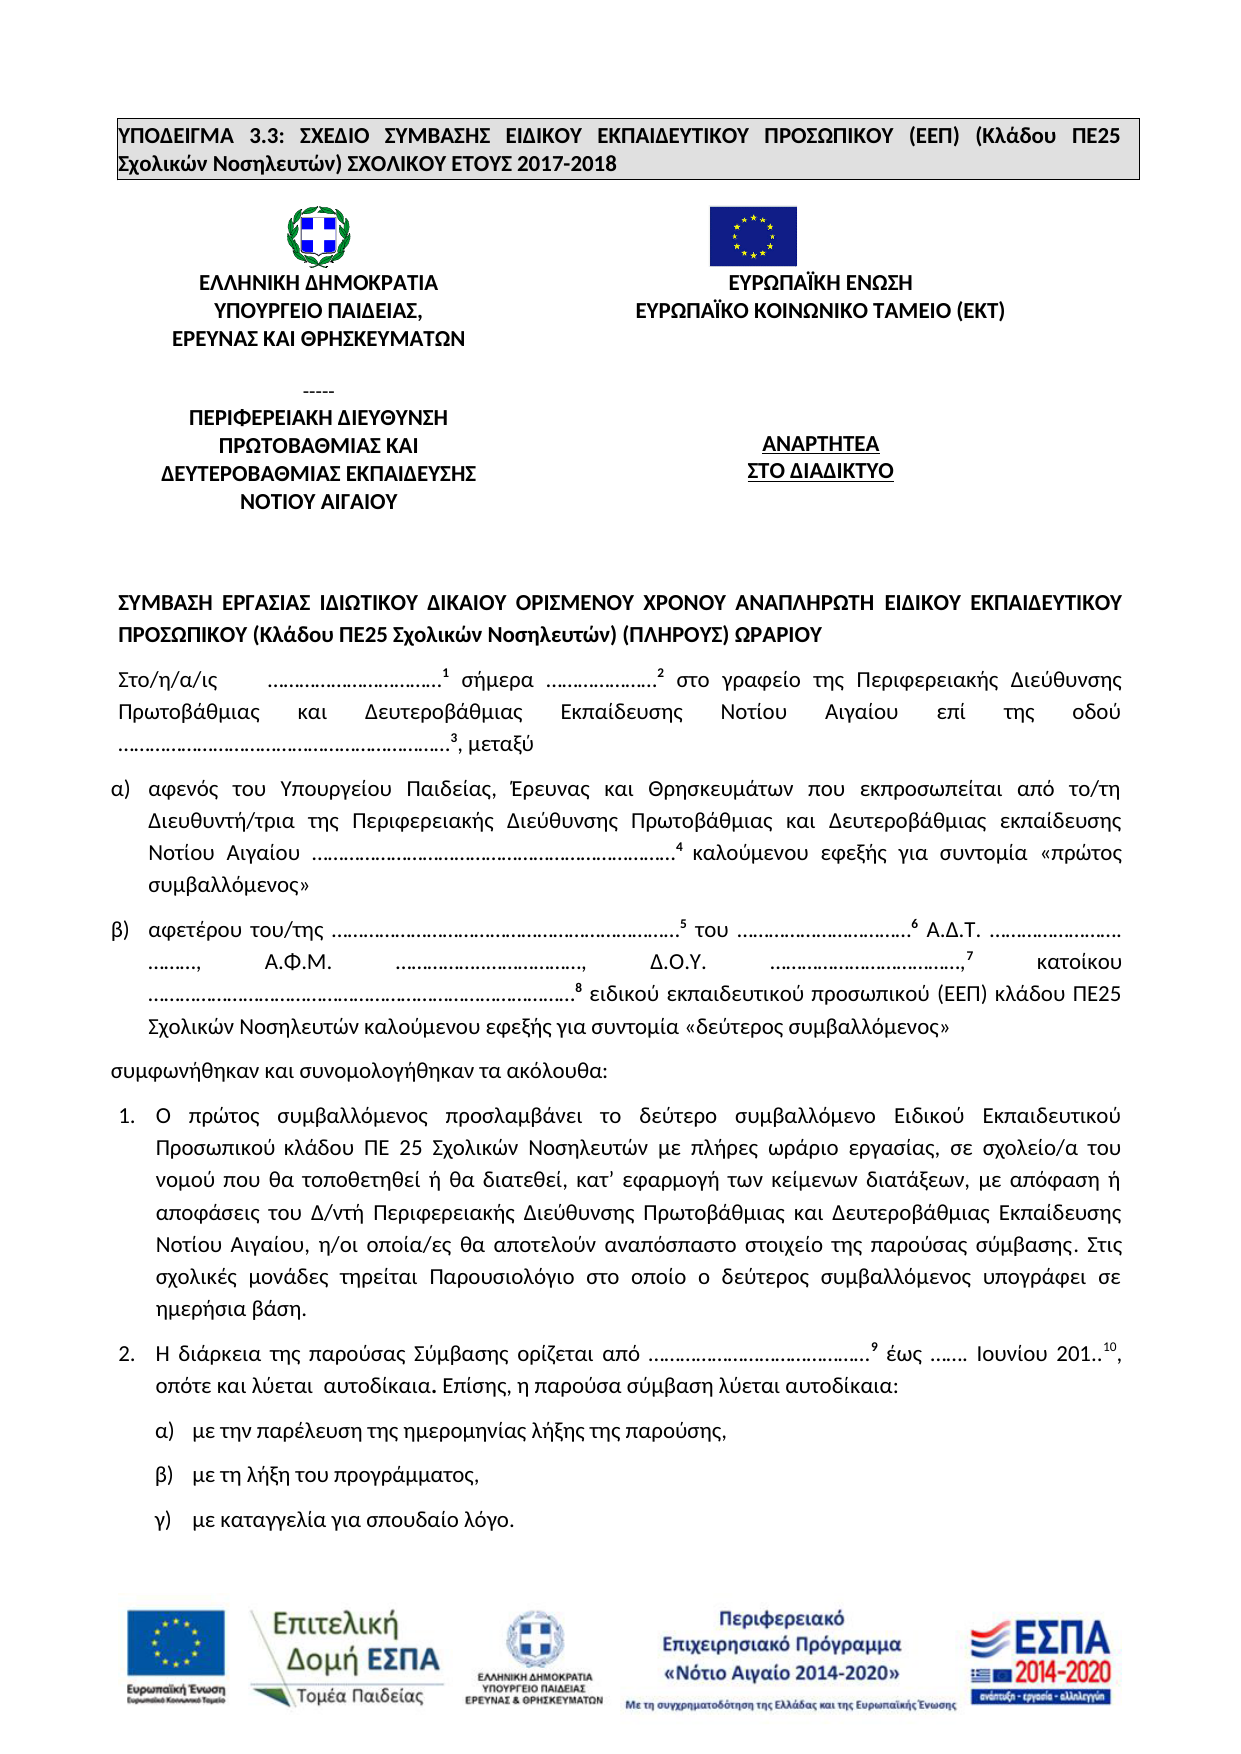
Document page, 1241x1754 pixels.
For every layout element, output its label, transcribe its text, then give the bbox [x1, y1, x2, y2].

table_header [322, 206, 519, 268]
text συμφωνήθηκαν και συνομολογήθηκαν τα ακόλουθα: [111, 1056, 1122, 1084]
text ΣΥΜΒΑΣΗ ΕΡΓΑΣΙΑΣ ΙΔΙΩΤΙΚΟΥ ΔΙΚΑΙΟΥ ΟΡΙΣΜΕΝΟΥ ΧΡΟΝΟΥ ΑΝΑΠΛΗΡΩΤΗ ΕΙΔΙΚΟΥ ΕΚΠΑΙΔΕΥΤΙΚΟΥ ΠΡΟΣΩΠΙΚΟΥ (Κλάδου ΠΕ25 Σχολικών Νοσηλευτών) (ΠΛΗΡΟΥΣ) ΩΡΑΡΙΟΥ [118, 588, 1122, 648]
list Ο πρώτος συμβαλλόμενος προσλαμβάνει το δεύτερο συμβαλλόμενο Ειδικού Εκπαιδευτικού Προσωπικού κλάδου ΠΕ 25 Σχολικών Νοσηλευτών με πλήρες ωράριο εργασίας, σε σχολείο/α του νομού που θα τοποθετηθεί ή θα διατεθεί, κατ’ εφαρμογή των κείμενων διατάξεων, με απόφαση ή αποφάσεις του Δ/ντή Περιφερειακής Διεύθυνσης Πρωτοβάθμιας και Δευτεροβάθμιας Εκπαίδευσης Νοτίου Αιγαίου, η/οι οποία/ες θα αποτελούν αναπόσπαστο στοιχείο της παρούσας σύμβασης. Στις σχολικές μονάδες τηρείται Παρουσιολόγιο στο οποίο ο δεύτερος συμβαλλόμενος υπογράφει σε ημερήσια βάση. [118, 1101, 1122, 1322]
table_cell ΠΕΡΙΦΕΡΕΙΑΚΗ ΔΙΕΥΘΥΝΣΗ ΠΡΩΤΟΒΑΘΜΙΑΣ ΚΑΙ ΔΕΥΤΕΡΟΒΑΘΜΙΑΣ ΕΚΠΑΙΔΕΥΣΗΣ ΝΟΤΙΟΥ ΑΙΓΑΙΟΥ [118, 403, 519, 543]
text α) αφενός του Υπουργείου Παιδείας, Έρευνας και Θρησκευμάτων που εκπροσωπείται από το/τη Διευθυντή/τρια της Περιφερειακής Διεύθυνσης Πρωτοβάθμιας και Δευτεροβάθμιας εκπαίδευσης Νοτίου Αιγαίου ……………………………………………………………4 καλούμενου εφεξής για συντομία «πρώτος συμβαλλόμενος» [111, 774, 1122, 898]
text β) με τη λήξη του προγράμματος, [154, 1461, 1122, 1488]
text α) με την παρέλευση της ημερομηνίας λήξης της παρούσης, [155, 1416, 1122, 1444]
table_header [305, 254, 332, 262]
table_cell ΑΝΑΡΤΗΤΕΑ ΣΤΟ ΔΙΑΔΙΚΤΥΟ [519, 403, 1122, 543]
table_cell ΕΛΛΗΝΙΚΗ ΔΗΜΟΚΡΑΤΙΑ ΥΠΟΥΡΓΕΙΟ ΠΑΙΔΕΙΑΣ, ΕΡΕΥΝΑΣ ΚΑΙ ΘΡΗΣΚΕΥΜΑΤΩΝ ----- [118, 268, 519, 403]
table_header [519, 206, 1122, 268]
text ΥΠΟΔΕΙΓΜΑ 3.3: ΣΧΕΔΙΟ ΣΥΜΒΑΣΗΣ ΕΙΔΙΚΟΥ ΕΚΠΑΙΔΕΥΤΙΚΟΥ ΠΡΟΣΩΠΙΚΟΥ (ΕΕΠ) (Κλάδου ΠΕ25 Σχολικών Νοσηλευτών) ΣΧΟΛΙΚΟΥ ΕΤΟΥΣ 2017-2018 [118, 119, 1139, 179]
text Στο/η/α/ις ……………………………1 σήμερα …………………2 στο γραφείο της Περιφερειακής Διεύθυνσης Πρωτοβάθμιας και Δευτεροβάθμιας Εκπαίδευσης Νοτίου Αιγαίου επί της οδού ………………………………………………………3, μεταξύ [118, 665, 1122, 757]
text β) αφετέρου του/της …………………………………………………………5 του ……………………………6 Α.Δ.Τ. …………………….………, Α.Φ.Μ. ……………..………………, Δ.Ο.Υ. ………………………………,7 κατοίκου ………………………………………………………………………8 ειδικού εκπαιδευτικού προσωπικού (ΕΕΠ) κλάδου ΠΕ25 Σχολικών Νοσηλευτών καλούμενου εφεξής για συντομία «δεύτερος συμβαλλόμενος» [111, 915, 1122, 1040]
table_header [301, 208, 336, 217]
list Η διάρκεια της παρούσας Σύμβασης ορίζεται από ……………………………………9 έως ……. Ιουνίου 201..10, οπότε και λύεται αυτοδίκαια. Επίσης, η παρούσα σύμβαση λύεται αυτοδίκαια: [118, 1339, 1122, 1399]
table_header [118, 206, 315, 268]
picture [708, 205, 798, 267]
text γ) με καταγγελία για σπουδαίο λόγο. [154, 1505, 1122, 1533]
table_cell ΕΥΡΩΠΑΪΚΗ ΕΝΩΣΗ ΕΥΡΩΠΑΪΚΟ ΚΟΙΝΩΝΙΚΟ ΤΑΜΕΙΟ (ΕΚΤ) [519, 268, 1122, 403]
